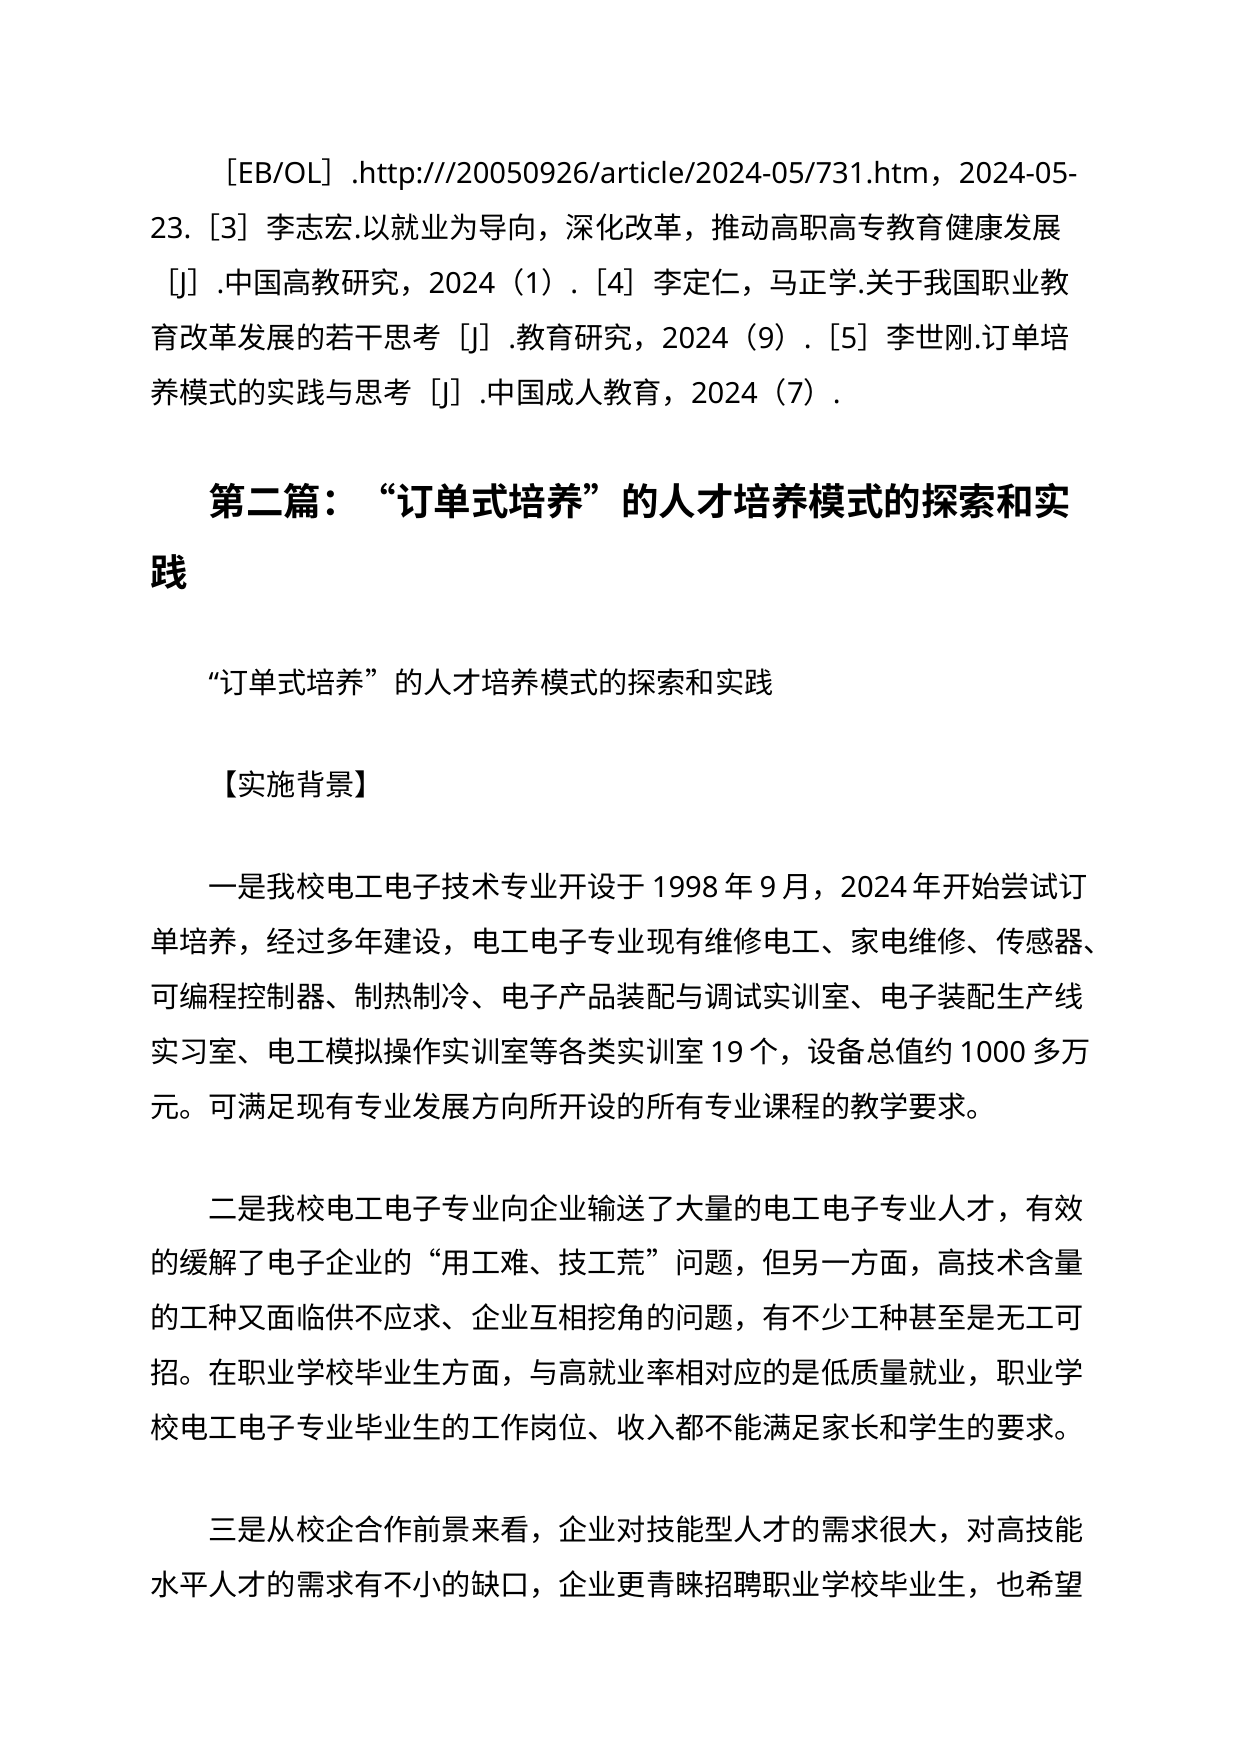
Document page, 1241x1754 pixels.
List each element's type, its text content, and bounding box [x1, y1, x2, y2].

text “订单式培养”的人才培养模式的探索和实践 [150, 660, 1090, 702]
text 一是我校电工电子技术专业开设于1998年9月，2024年开始尝试订单培养，经过多年建设，电工电子专业现有维修电工、家电维修、传感器、可编程控制器、制热制冷、电子产品装配与调试实训室、电子装配生产线实习室、电工模拟操作实训室等各类实训室19个，设备总值约1000多万元。可满足现有专业发展方向所开设的所有专业课程的教学要求。 [150, 864, 1090, 1126]
text 【实施背景】 [150, 762, 1090, 804]
text 第二篇：“订单式培养”的人才培养模式的探索和实践 [150, 472, 1090, 597]
text 二是我校电工电子专业向企业输送了大量的电工电子专业人才，有效的缓解了电子企业的“用工难、技工荒”问题，但另一方面，高技术含量的工种又面临供不应求、企业互相挖角的问题，有不少工种甚至是无工可招。在职业学校毕业生方面，与高就业率相对应的是低质量就业，职业学校电工电子专业毕业生的工作岗位、收入都不能满足家长和学生的要求。 [150, 1185, 1090, 1447]
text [150, 1507, 1090, 1604]
text ［EB/OL］.http:///20050926/article/2024-05/731.htm，2024-05-23.［3］李志宏.以就业为导向，深化改革，推动高职高专教育健康发展［J］.中国高教研究，2024（1）.［4］李定仁，马正学.关于我国职业教育改革发展的若干思考［J］.教育研究，2024（9）.［5］李世刚.订单培养模式的实践与思考［J］.中国成人教育，2024（7）. [150, 150, 1090, 412]
